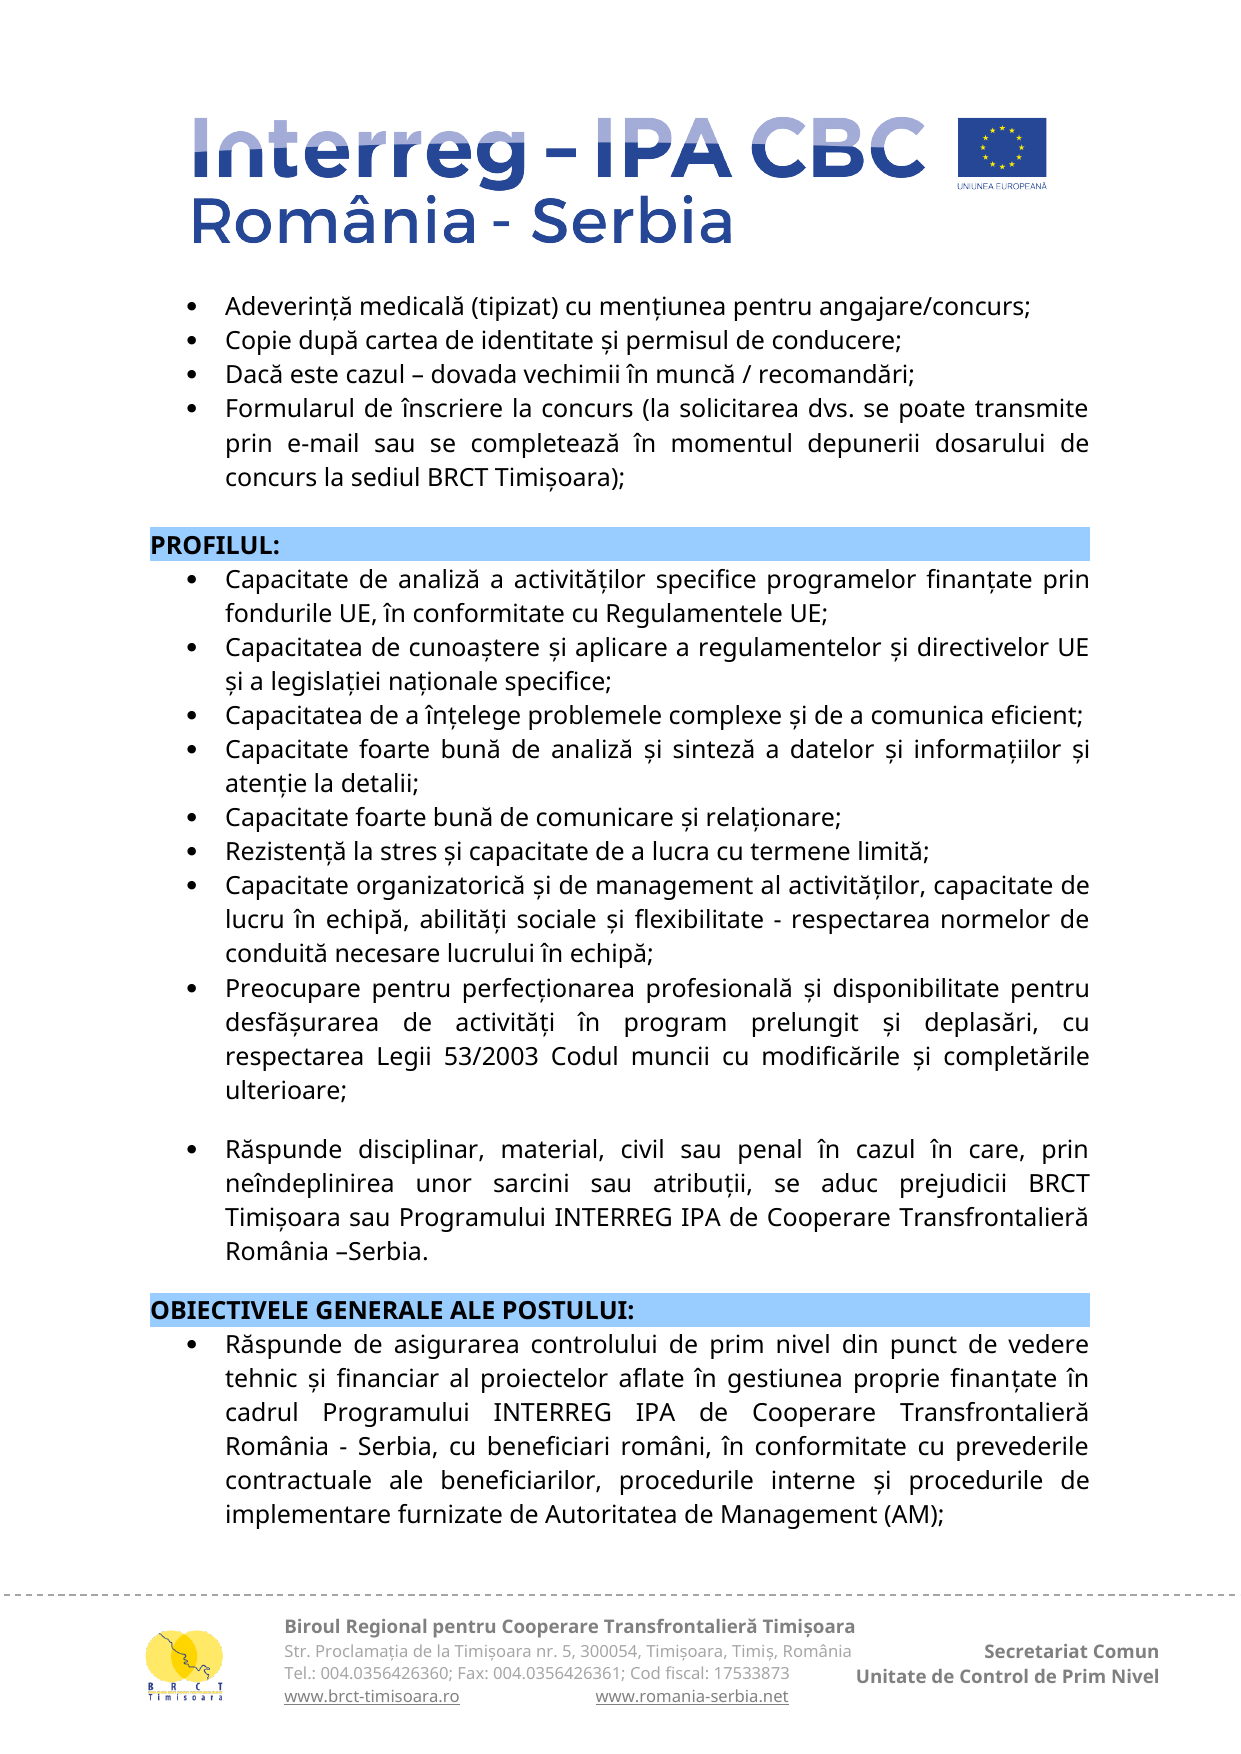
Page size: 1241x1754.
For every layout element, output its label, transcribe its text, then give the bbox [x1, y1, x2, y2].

list Rezistență la stres și capacitate de a lucra cu termene limită; [187, 834, 1090, 868]
list Capacitate foarte bună de comunicare și relaționare; [187, 800, 1090, 834]
list Capacitate de analiză a activităților specifice programelor finanțate prin fondurile UE, în conformitate cu Regulamentele UE; [187, 561, 1090, 629]
subtitle OBIECTIVELE GENERALE ALE POSTULUI: [150, 1293, 1090, 1327]
picture [131, 1612, 237, 1718]
list Adeverință medicală (tipizat) cu mențiunea pentru angajare/concurs; [187, 289, 1090, 323]
list Răspunde de asigurarea controlului de prim nivel din punct de vedere tehnic și financiar al proiectelor aflate în gestiunea proprie finanțate în cadrul Programului INTERREG IPA de Cooperare Transfrontalieră România - Serbia, cu beneficiari români, în conformitate cu prevederile contractuale ale beneficiarilor, procedurile interne și procedurile de implementare furnizate de Autoritatea de Management (AM); [187, 1327, 1090, 1531]
list Capacitate foarte bună de analiză și sinteză a datelor și informațiilor și atenție la detalii; [187, 732, 1090, 800]
list Capacitatea de a înțelege problemele complexe și de a comunica eficient; [187, 698, 1090, 732]
list Răspunde disciplinar, material, civil sau penal în cazul în care, prin neîndeplinirea unor sarcini sau atribuții, se aduc prejudicii BRCT Timișoara sau Programului INTERREG IPA de Cooperare Transfrontalieră România –Serbia. [187, 1131, 1090, 1268]
list Preocupare pentru perfecționarea profesională și disponibilitate pentru desfășurarea de activități în program prelungit și deplasări, cu respectarea Legii 53/2003 Codul muncii cu modificările și completările ulterioare; [187, 970, 1090, 1106]
list Capacitatea de cunoaștere și aplicare a regulamentelor și directivelor UE și a legislației naționale specifice; [187, 629, 1090, 698]
subtitle PROFILUL: [150, 527, 1090, 561]
list Formularul de înscriere la concurs (la solicitarea dvs. se poate transmite prin e-mail sau se completează în momentul depunerii dosarului de concurs la sediul BRCT Timișoara); [187, 391, 1090, 493]
list Capacitate organizatorică și de management al activităților, capacitate de lucru în echipă, abilități sociale și flexibilitate - respectarea normelor de conduită necesare lucrului în echipă; [187, 868, 1090, 970]
list Copie după cartea de identitate și permisul de conducere; [187, 323, 1090, 357]
list Dacă este cazul – dovada vechimii în muncă / recomandări; [187, 357, 1090, 391]
picture [150, 73, 1091, 289]
